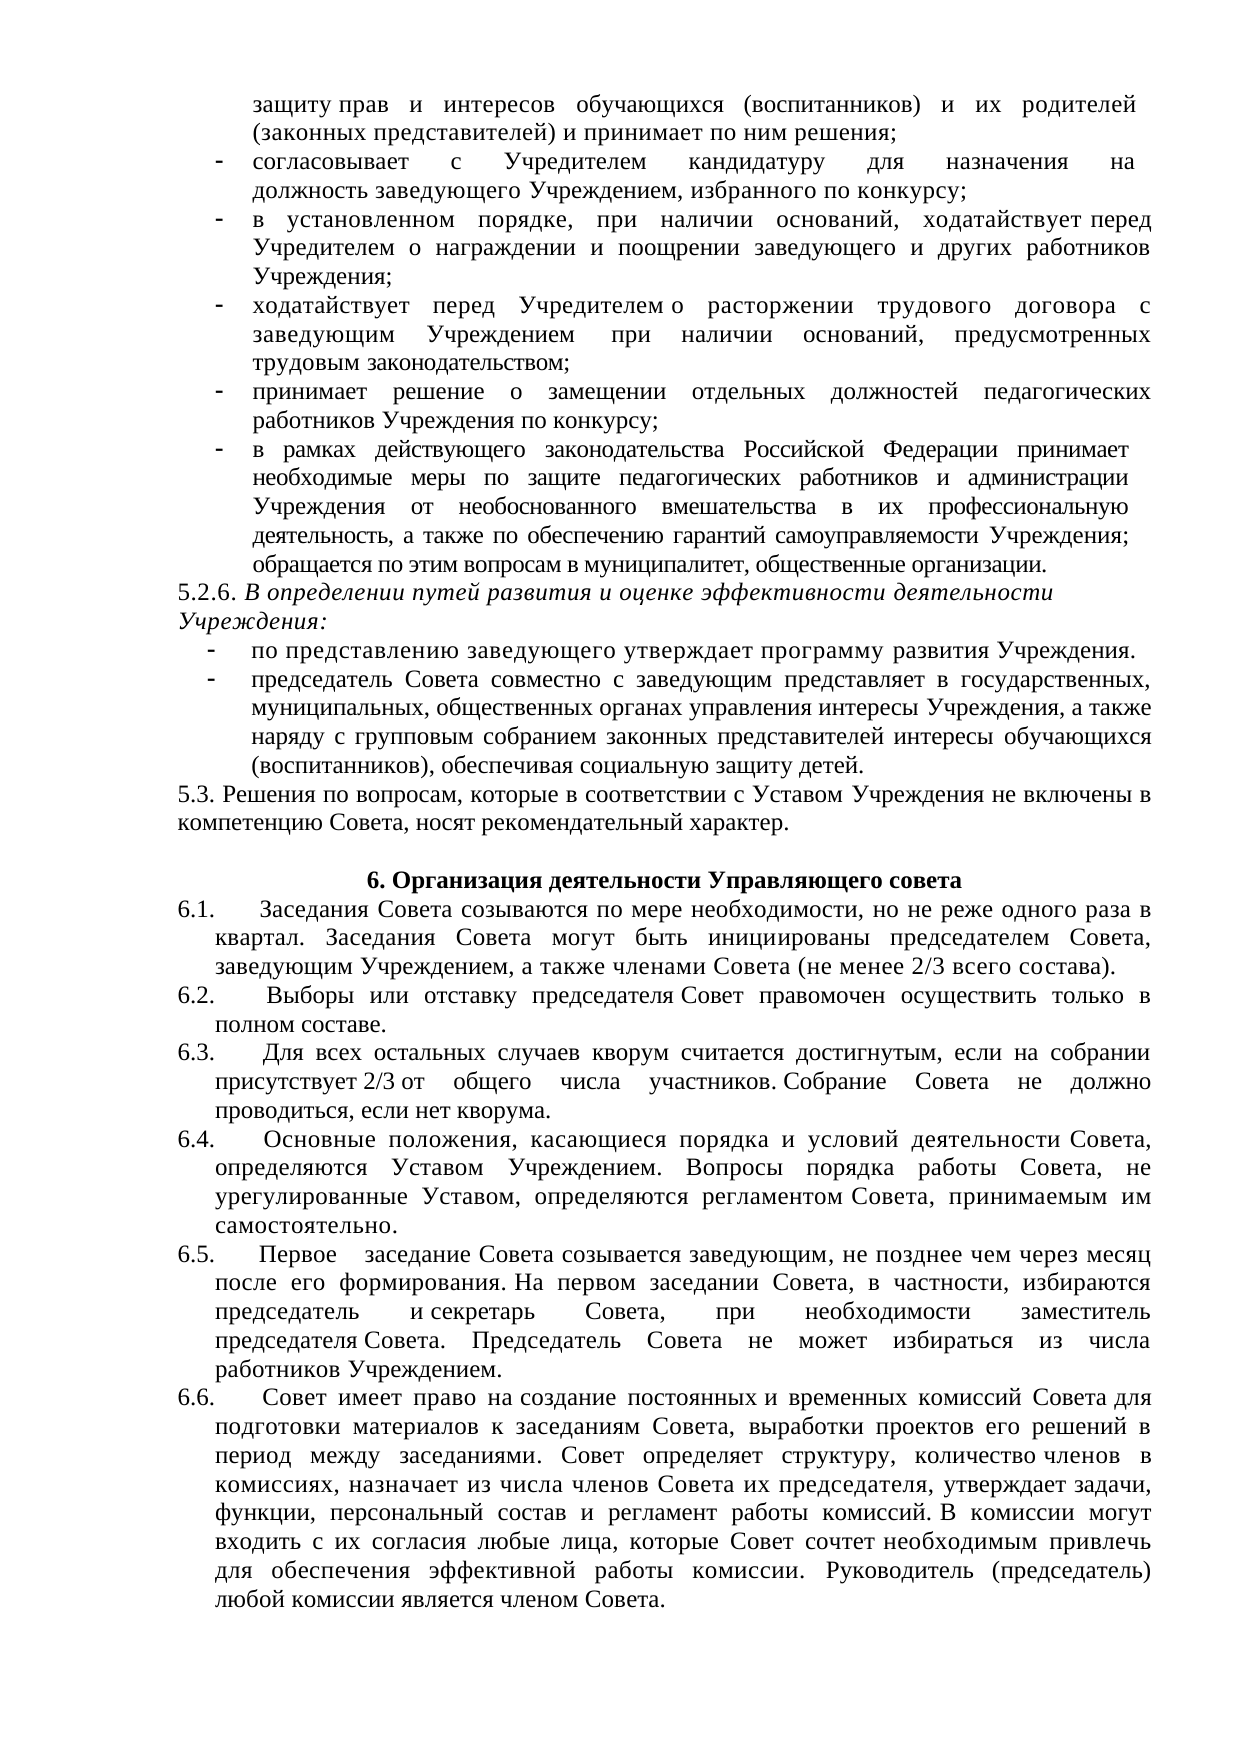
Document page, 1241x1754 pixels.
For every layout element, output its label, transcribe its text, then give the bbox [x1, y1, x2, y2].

text 5.2.6. В определении путей развития и оценке эффективности деятельности Учреждения: [177, 577, 1131, 635]
list согласовывает с Учредителем кандидатуру для назначения на должность заведующего Учреждением, избранного по конкурсу; [215, 146, 1137, 204]
list ходатайствует перед Учредителем о расторжении трудового договора с заведующим Учреждением при наличии оснований, предусмотренных трудовым законодательством; [215, 290, 1152, 376]
list в рамках действующего законодательства Российской Федерации принимает необходимые меры по защите педагогических работников и администрации Учреждения от необоснованного вмешательства в их профессиональную деятельность, а также по обеспечению гарантий самоуправляемости Учреждения; обращается по этим вопросам в муниципалитет, общественные организации. [215, 434, 1129, 577]
list Выборы или отставку председателя Совет правомочен осуществить только в полном составе. [177, 980, 1152, 1037]
text 6. Организация деятельности Управляющего совета [177, 865, 1152, 894]
list Заседания Совета созываются по мере необходимости, но не реже одного раза в квартал. Заседания Совета могут быть инициированы председателем Совета, заведующим Учреждением, а также членами Совета (не менее 2/3 всего состава). [177, 894, 1152, 980]
list принимает решение о замещении отдельных должностей педагогических работников Учреждения по конкурсу; [215, 376, 1152, 434]
list Первое заседание Совета созывается заведующим, не позднее чем через месяц после его формирования. На первом заседании Совета, в частности, избираются председатель и секретарь Совета, при необходимости заместитель председателя Совета. Председатель Совета не может избираться из числа работников Учреждением. [177, 1239, 1152, 1382]
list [215, 89, 1137, 146]
list Основные положения, касающиеся порядка и условий деятельности Совета, определяются Уставом Учреждением. Вопросы порядка работы Совета, не урегулированные Уставом, определяются регламентом Совета, принимаемым им самостоятельно. [177, 1124, 1152, 1239]
list по представлению заведующего утверждает программу развития Учреждения. [207, 635, 1152, 664]
list председатель Совета совместно с заведующим представляет в государственных, муниципальных, общественных органах управления интересы Учреждения, а также наряду с групповым собранием законных представителей интересы обучающихся (воспитанников), обеспечивая социальную защиту детей. [207, 664, 1152, 779]
text 5.3. Решения по вопросам, которые в соответствии с Уставом Учреждения не включены в компетенцию Совета, носят рекомендательный характер. [177, 779, 1152, 836]
list Для всех остальных случаев кворум считается достигнутым, если на собрании присутствует 2/3 от общего числа участников. Собрание Совета не должно проводиться, если нет кворума. [177, 1037, 1152, 1124]
list в установленном порядке, при наличии оснований, ходатайствует перед Учредителем о награждении и поощрении заведующего и других работников Учреждения; [215, 204, 1152, 290]
list Совет имеет право на создание постоянных и временных комиссий Совета для подготовки материалов к заседаниям Совета, выработки проектов его решений в период между заседаниями. Совет определяет структуру, количество членов в комиссиях, назначает из числа членов Совета их председателя, утверждает задачи, функции, персональный состав и регламент работы комиссий. В комиссии могут входить с их согласия любые лица, которые Совет сочтет необходимым привлечь для обеспечения эффективной работы комиссии. Руководитель (председатель) любой комиссии является членом Совета. [177, 1382, 1152, 1612]
